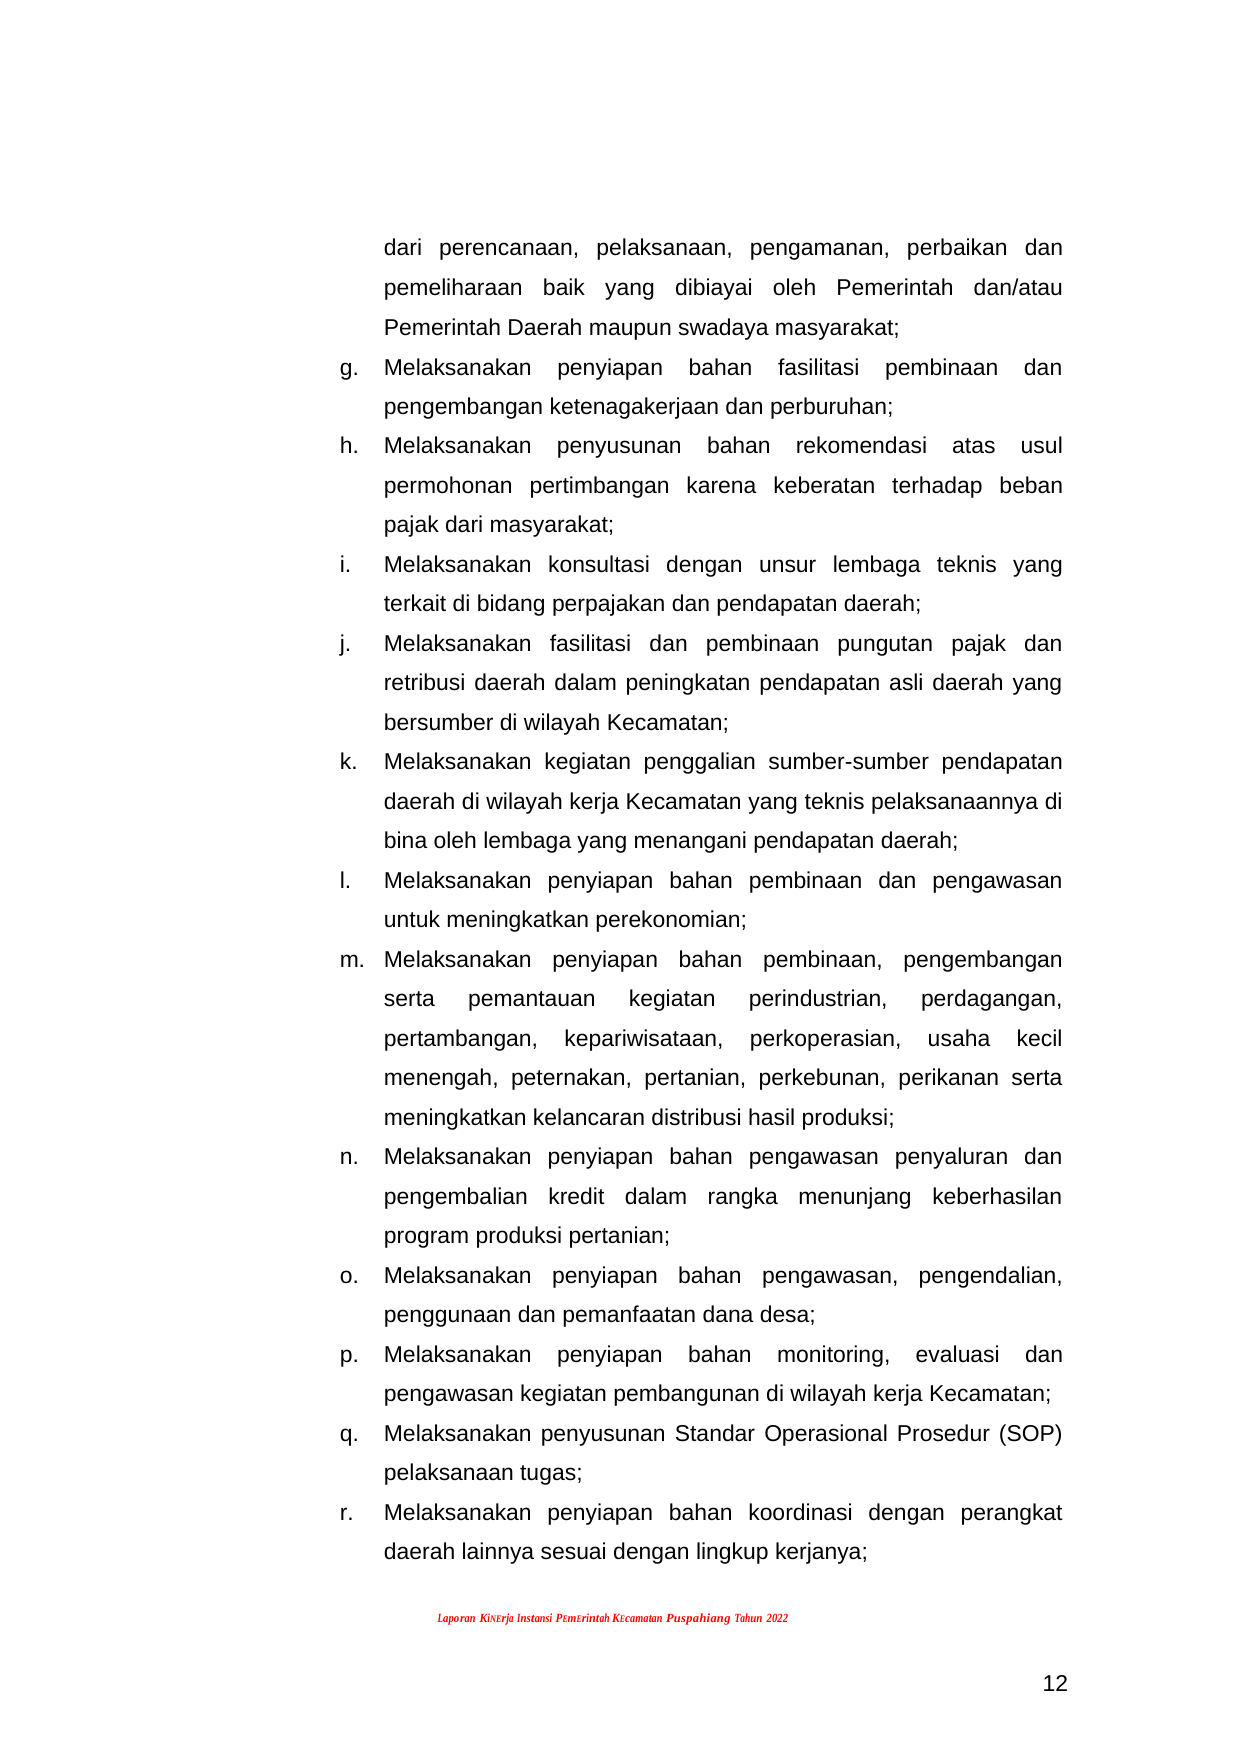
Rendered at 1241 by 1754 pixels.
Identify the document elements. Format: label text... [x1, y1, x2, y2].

list Melaksanakan kegiatan penggalian sumber-sumber pendapatan daerah di wilayah kerja Kecamatan yang teknis pelaksanaannya di bina oleh lembaga yang menangani pendapatan daerah; [339, 748, 1063, 854]
list Melaksanakan penyiapan bahan pengawasan penyaluran dan pengembalian kredit dalam rangka menunjang keberhasilan program produksi pertanian; [339, 1143, 1062, 1248]
list Melaksanakan penyusunan bahan rekomendasi atas usul permohonan pertimbangan karena keberatan terhadap beban pajak dari masyarakat; [339, 432, 1063, 538]
text dari perencanaan, pelaksanaan, pengamanan, perbaikan dan pemeliharaan baik yang dibiayai oleh Pemerintah dan/atau Pemerintah Daerah maupun swadaya masyarakat; [384, 234, 1063, 340]
list Melaksanakan penyusunan Standar Operasional Prosedur (SOP) pelaksanaan tugas; [339, 1419, 1063, 1485]
list Melaksanakan penyiapan bahan pembinaan, pengembangan serta pemantauan kegiatan perindustrian, perdagangan, pertambangan, kepariwisataan, perkoperasian, usaha kecil menengah, peternakan, pertanian, perkebunan, perikanan serta meningkatkan kelancaran distribusi hasil produksi; [339, 946, 1063, 1130]
list Melaksanakan penyiapan bahan koordinasi dengan perangkat daerah lainnya sesuai dengan lingkup kerjanya; [339, 1498, 1062, 1564]
list Melaksanakan fasilitasi dan pembinaan pungutan pajak dan retribusi daerah dalam peningkatan pendapatan asli daerah yang bersumber di wilayah Kecamatan; [339, 630, 1063, 735]
list Melaksanakan penyiapan bahan pengawasan, pengendalian, penggunaan dan pemanfaatan dana desa; [339, 1262, 1063, 1327]
list Melaksanakan penyiapan bahan monitoring, evaluasi dan pengawasan kegiatan pembangunan di wilayah kerja Kecamatan; [339, 1341, 1063, 1406]
list Melaksanakan konsultasi dengan unsur lembaga teknis yang terkait di bidang perpajakan dan pendapatan daerah; [339, 551, 1063, 617]
list Melaksanakan penyiapan bahan fasilitasi pembinaan dan pengembangan ketenagakerjaan dan perburuhan; [339, 353, 1062, 419]
list Melaksanakan penyiapan bahan pembinaan dan pengawasan untuk meningkatkan perekonomian; [339, 867, 1062, 933]
